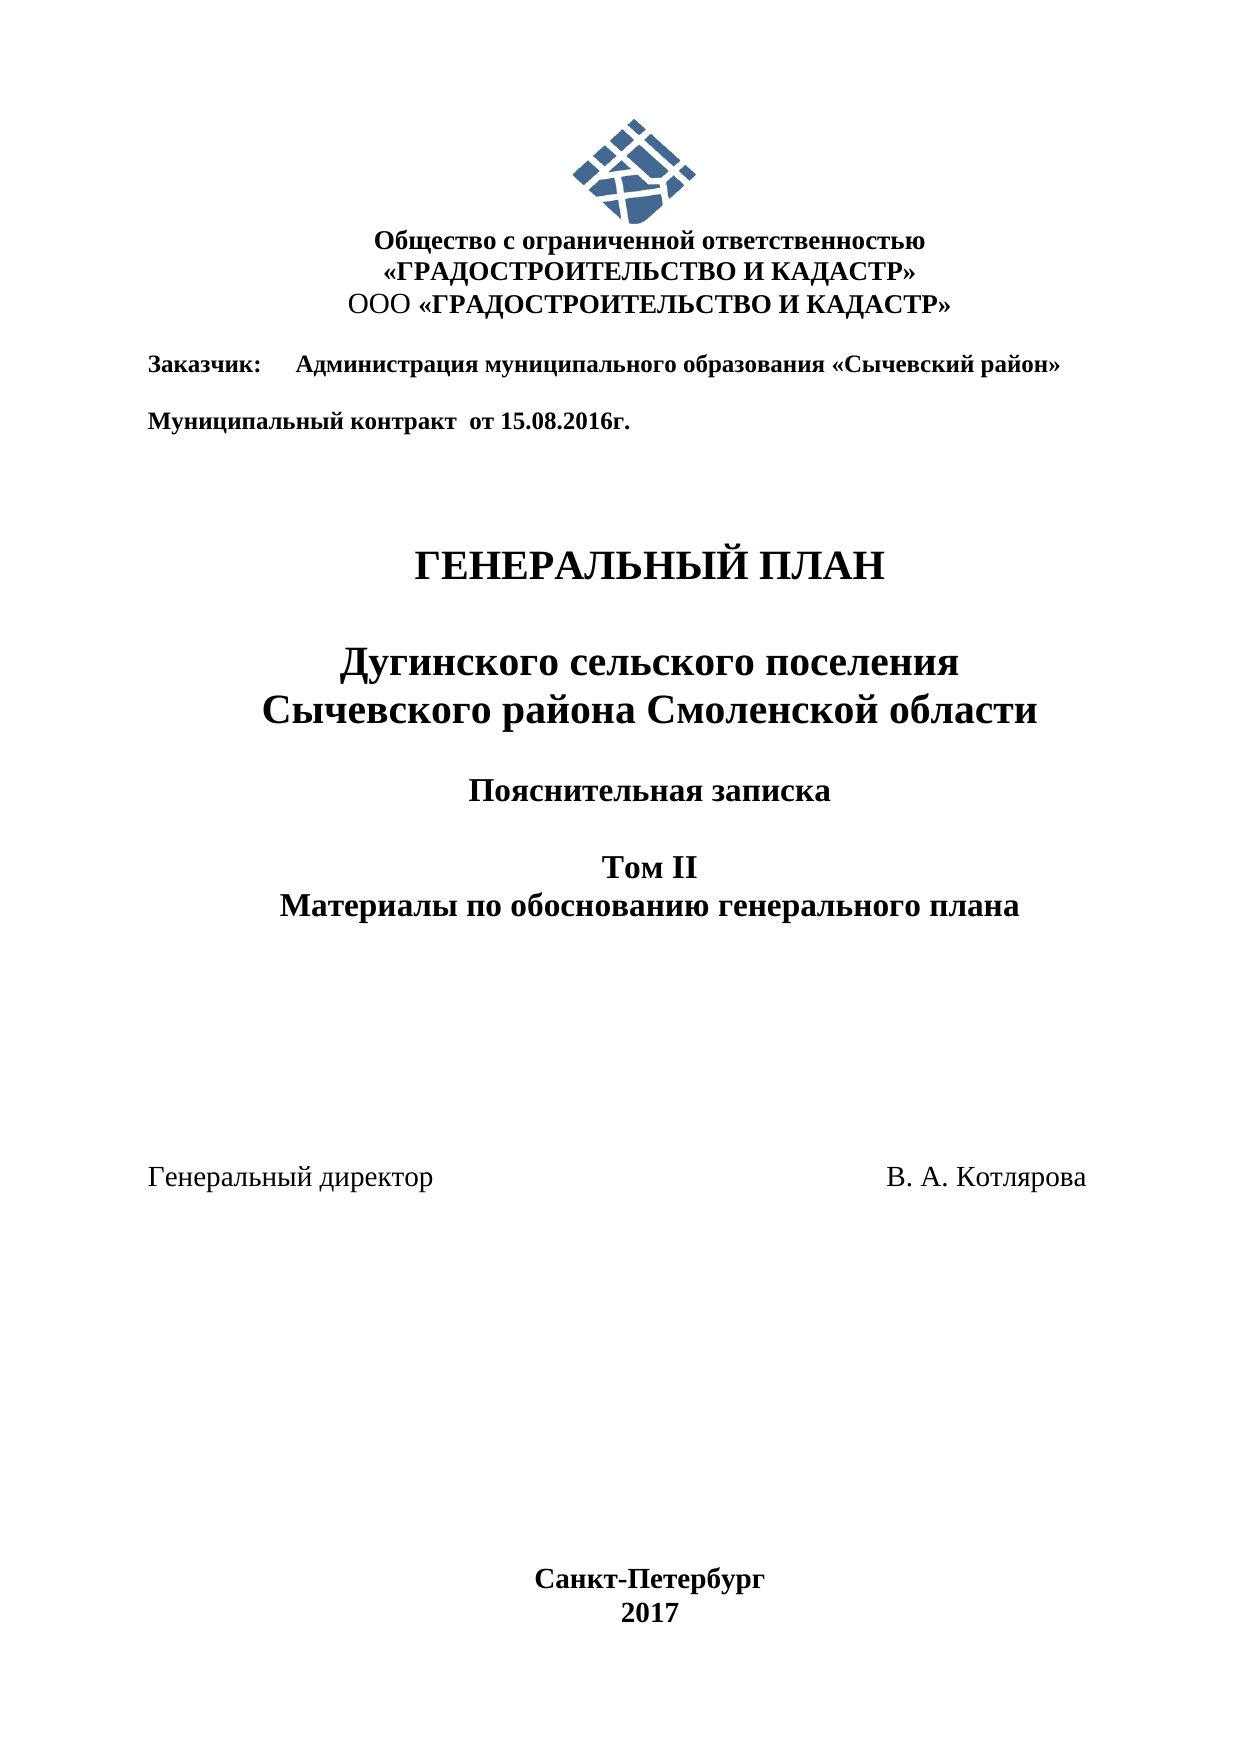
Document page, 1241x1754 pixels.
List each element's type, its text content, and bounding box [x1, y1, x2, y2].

text Сычевского района Смоленской области [148, 684, 1152, 732]
text Заказчик: Администрация муниципального образования «Сычевский район» [148, 349, 1152, 378]
text Том II [148, 847, 1152, 886]
text Муниципальный контракт от 15.08.2016г. [148, 406, 1152, 435]
text Генеральный директор В. А. Котлярова [148, 1159, 1152, 1192]
text «ГРАДОСТРОИТЕЛЬСТВО И КАДАСТР» [148, 256, 1152, 287]
text Санкт-Петербург [148, 1561, 1152, 1595]
text Дугинского сельского поселения [148, 636, 1152, 684]
text 2017 [148, 1595, 1152, 1628]
text ГЕНЕРАЛЬНЫЙ ПЛАН [148, 541, 1152, 588]
text Материалы по обоснованию генерального плана [148, 886, 1152, 924]
text ООО «ГРАДОСТРОИТЕЛЬСТВО И КАДАСТР» [148, 287, 1152, 320]
text Пояснительная записка [148, 771, 1152, 809]
text Общество с ограниченной ответственностью [148, 224, 1152, 256]
picture [572, 118, 698, 225]
